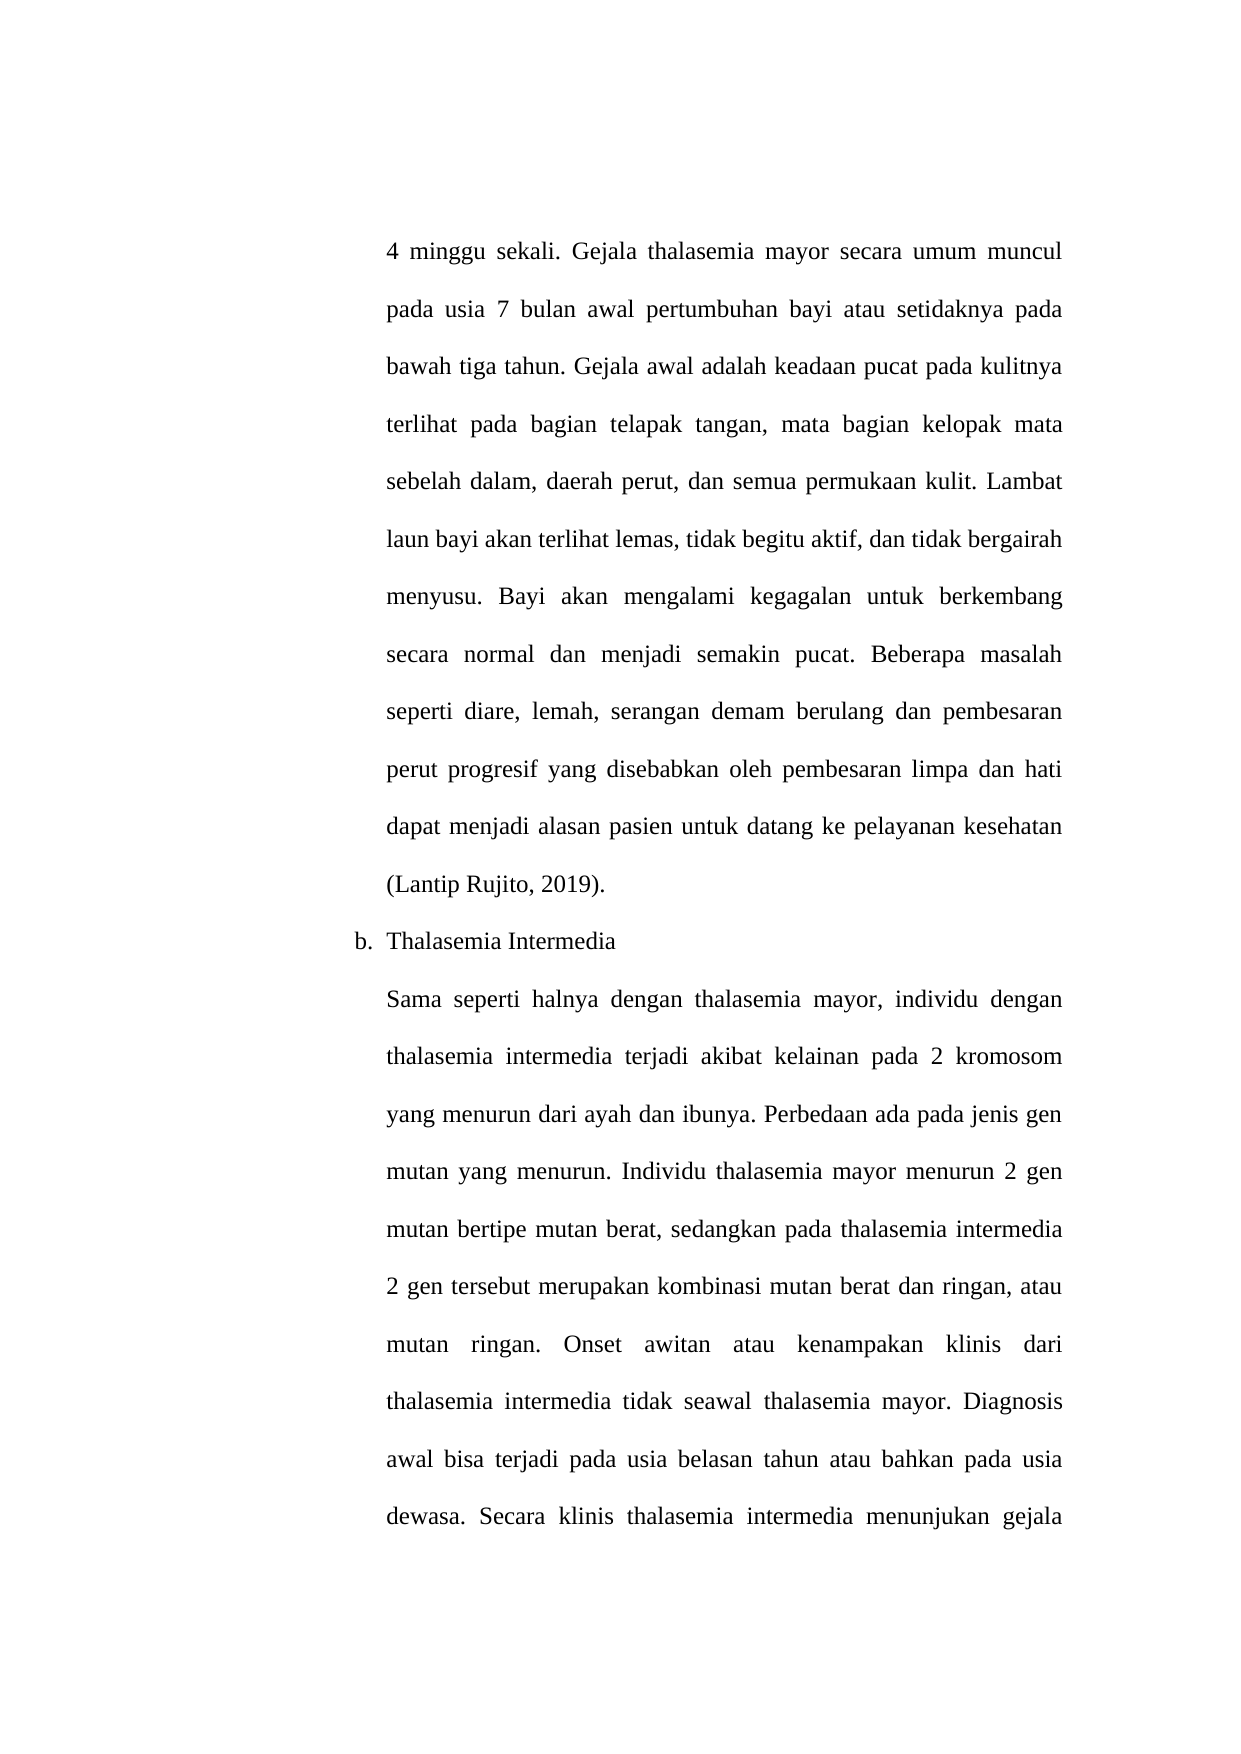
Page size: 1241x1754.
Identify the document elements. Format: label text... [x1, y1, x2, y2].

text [386, 984, 1063, 1530]
list Thalasemia Intermedia [354, 926, 1063, 955]
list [354, 236, 1063, 897]
